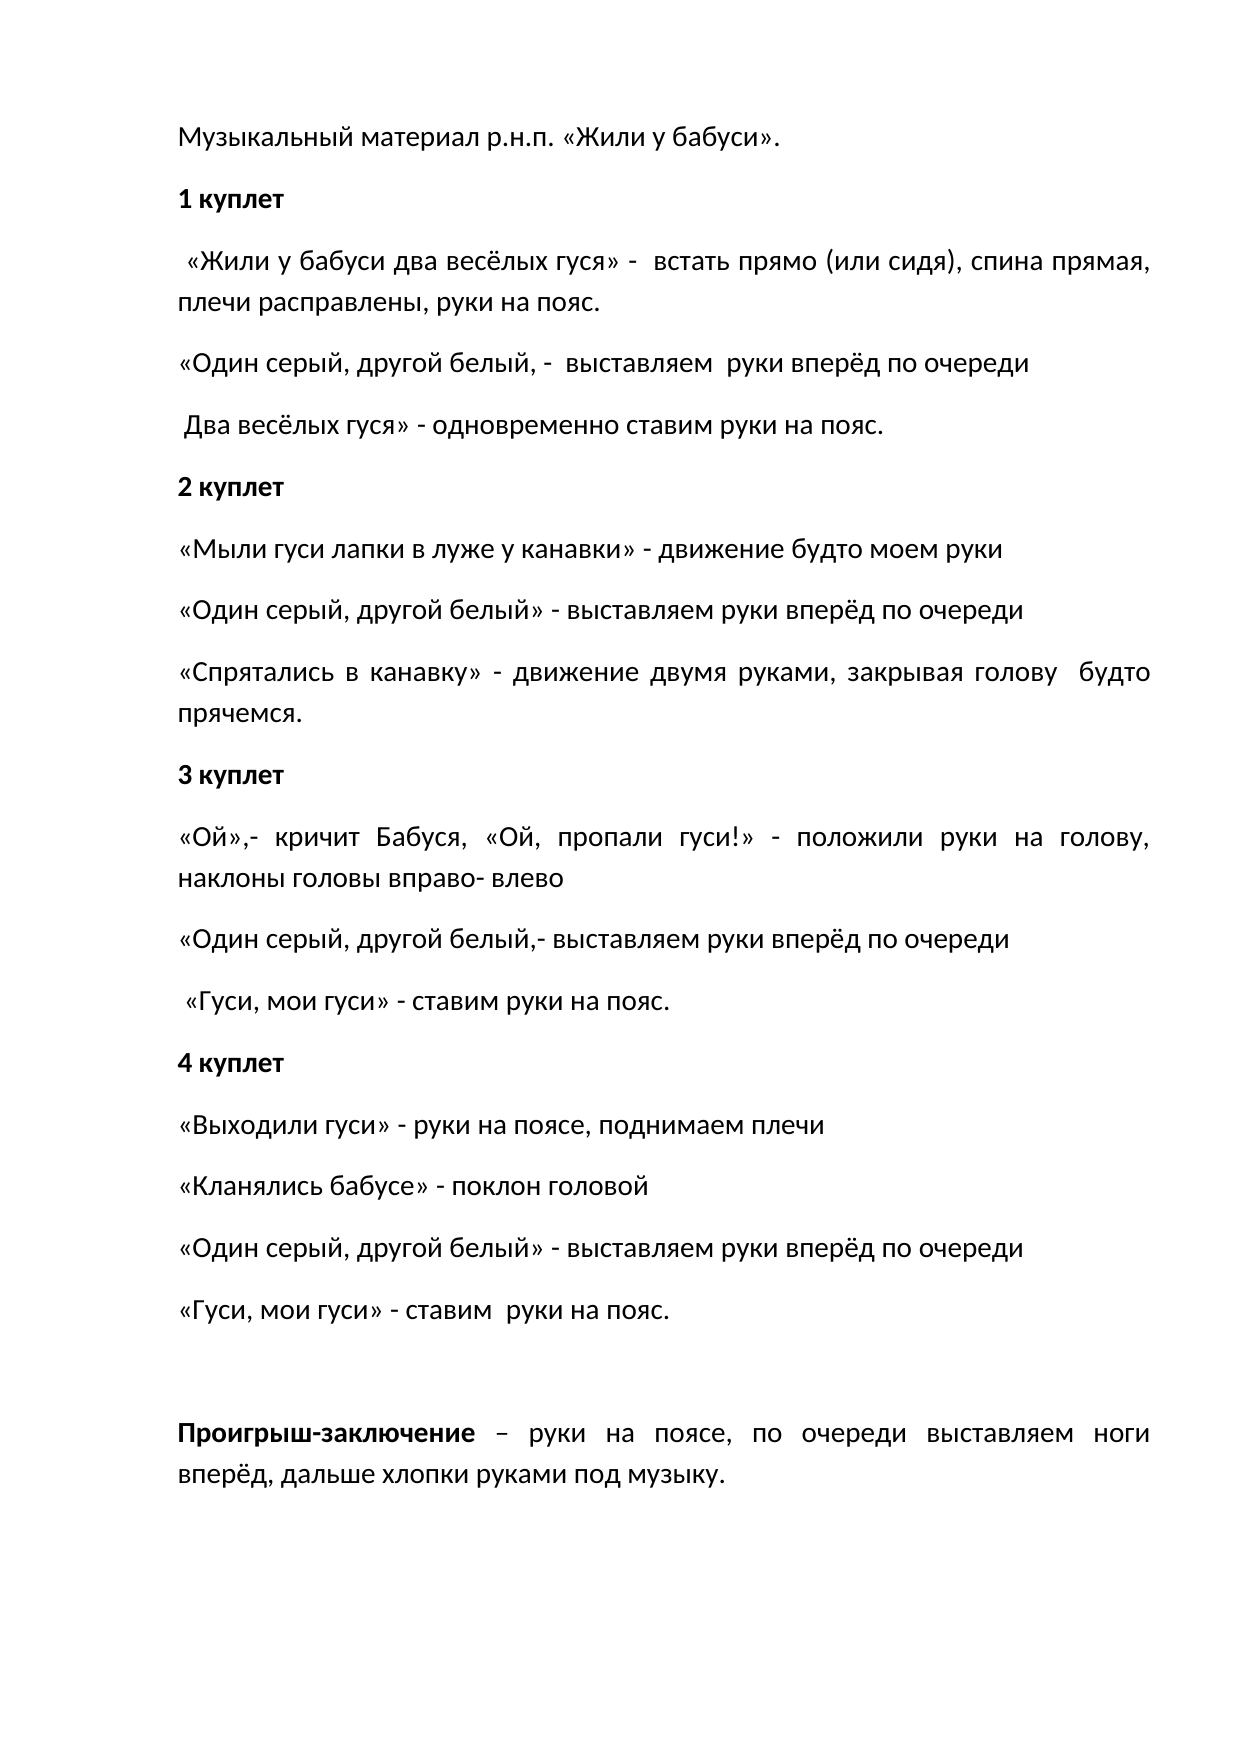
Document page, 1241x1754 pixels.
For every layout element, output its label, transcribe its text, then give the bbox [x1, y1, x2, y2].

text «Один серый, другой белый,- выставляем руки вперёд по очереди [177, 920, 1152, 956]
text 3 куплет [177, 756, 1152, 792]
text «Спрятались в канавку» - движение двумя руками, закрывая голову будто прячемся. [177, 653, 1152, 730]
text Проигрыш-заключение – руки на поясе, по очереди выставляем ноги вперёд, дальше хлопки руками под музыку. [177, 1414, 1152, 1491]
text Музыкальный материал р.н.п. «Жили у бабуси». [177, 118, 1152, 154]
text 1 куплет [177, 180, 1152, 216]
text «Один серый, другой белый» - выставляем руки вперёд по очереди [177, 1229, 1152, 1265]
text «Выходили гуси» - руки на поясе, поднимаем плечи [177, 1106, 1152, 1141]
text «Жили у бабуси два весёлых гуся» - встать прямо (или сидя), спина прямая, плечи расправлены, руки на пояс. [177, 242, 1152, 318]
text «Кланялись бабусе» - поклон головой [177, 1167, 1152, 1203]
text 2 куплет [177, 468, 1152, 503]
text «Гуси, мои гуси» - ставим руки на пояс. [177, 982, 1152, 1018]
text «Один серый, другой белый» - выставляем руки вперёд по очереди [177, 591, 1152, 627]
text «Один серый, другой белый, - выставляем руки вперёд по очереди [177, 344, 1152, 380]
text 4 куплет [177, 1044, 1152, 1079]
text Два весёлых гуся» - одновременно ставим руки на пояс. [177, 406, 1152, 442]
text «Гуси, мои гуси» - ставим руки на пояс. [177, 1291, 1152, 1327]
text «Мыли гуси лапки в луже у канавки» - движение будто моем руки [177, 530, 1152, 565]
text «Ой»,- кричит Бабуся, «Ой, пропали гуси!» - положили руки на голову, наклоны головы вправо- влево [177, 818, 1152, 894]
